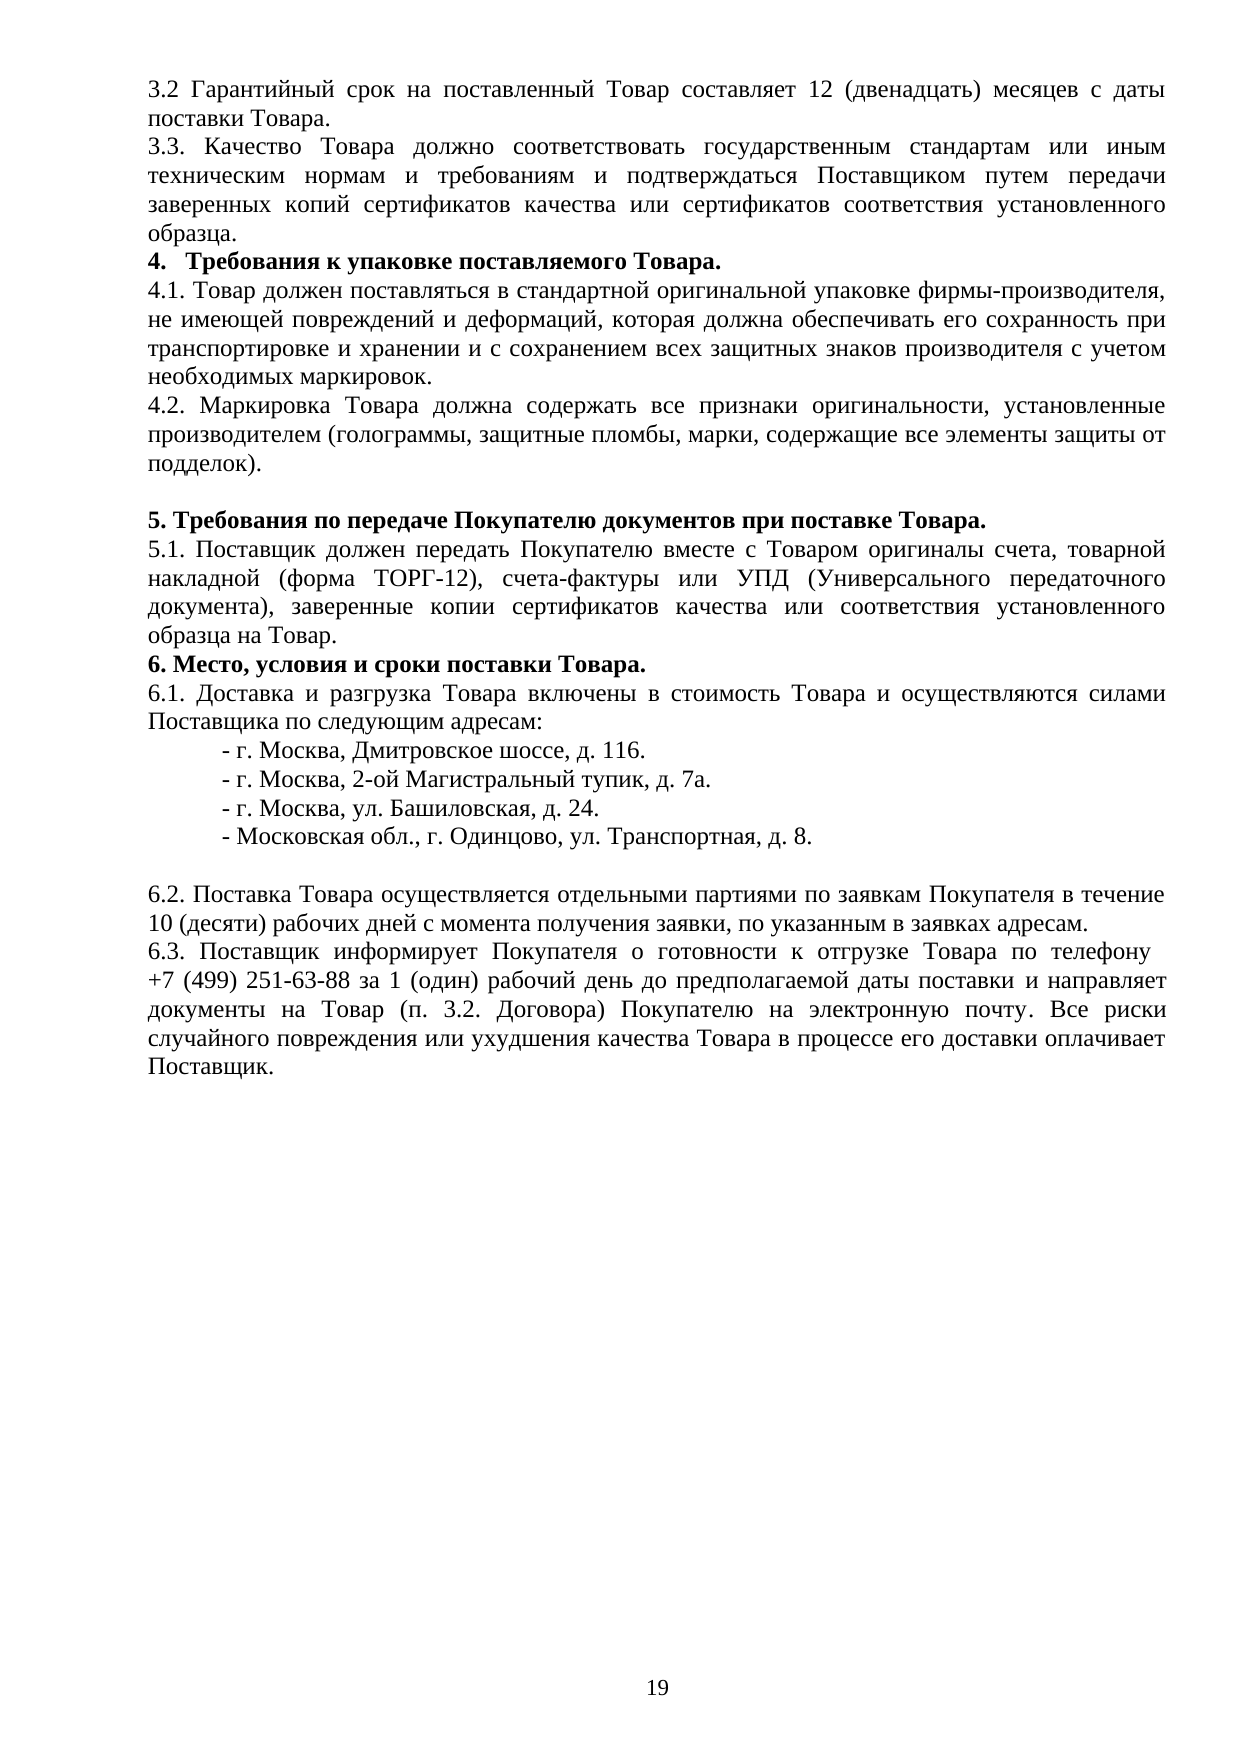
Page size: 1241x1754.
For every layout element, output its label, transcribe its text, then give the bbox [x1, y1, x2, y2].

text 6. Место, условия и сроки поставки Товара. [148, 649, 1167, 678]
text 6.2. Поставка Товара осуществляется отдельными партиями по заявкам Покупателя в течение 10 (десяти) рабочих дней с момента получения заявки, по указанным в заявках адресам. [148, 879, 1167, 936]
text 3.3. Качество Товара должно соответствовать государственным стандартам или иным техническим нормам и требованиям и подтверждаться Поставщиком путем передачи заверенных копий сертификатов качества или сертификатов соответствия установленного образца. [148, 131, 1167, 246]
text - г. Москва, Дмитровское шоссе, д. 116. [148, 735, 1167, 764]
list Требования к упаковке поставляемого Товара. [148, 246, 1167, 275]
text 5.1. Поставщик должен передать Покупателю вместе с Товаром оригиналы счета, товарной накладной (форма ТОРГ-12), счета-фактуры или УПД (Универсального передаточного документа), заверенные копии сертификатов качества или соответствия установленного образца на Товар. [148, 534, 1167, 649]
text 5. Требования по передаче Покупателю документов при поставке Товара. [148, 505, 1167, 534]
text - г. Москва, 2-ой Магистральный тупик, д. 7а. [185, 764, 1167, 793]
text 3.2 Гарантийный срок на поставленный Товар составляет 12 (двенадцать) месяцев с даты поставки Товара. [148, 74, 1167, 131]
text 4.2. Маркировка Товара должна содержать все признаки оригинальности, установленные производителем (голограммы, защитные пломбы, марки, содержащие все элементы защиты от подделок). [148, 390, 1167, 476]
text - г. Москва, ул. Башиловская, д. 24. [148, 793, 1167, 821]
text - Московская обл., г. Одинцово, ул. Транспортная, д. 8. [148, 821, 1167, 850]
text 4.1. Товар должен поставляться в стандартной оригинальной упаковке фирмы-производителя, не имеющей повреждений и деформаций, которая должна обеспечивать его сохранность при транспортировке и хранении и с сохранением всех защитных знаков производителя с учетом необходимых маркировок. [148, 275, 1167, 390]
text 6.1. Доставка и разгрузка Товара включены в стоимость Товара и осуществляются силами Поставщика по следующим адресам: [148, 678, 1167, 735]
text 6.3. Поставщик информирует Покупателя о готовности к отгрузке Товара по телефону +7 (499) 251-63-88 за 1 (один) рабочий день до предполагаемой даты поставки и направляет документы на Товар (п. 3.2. Договора) Покупателю на электронную почту. Все риски случайного повреждения или ухудшения качества Товара в процессе его доставки оплачивает Поставщик. [148, 936, 1167, 1080]
